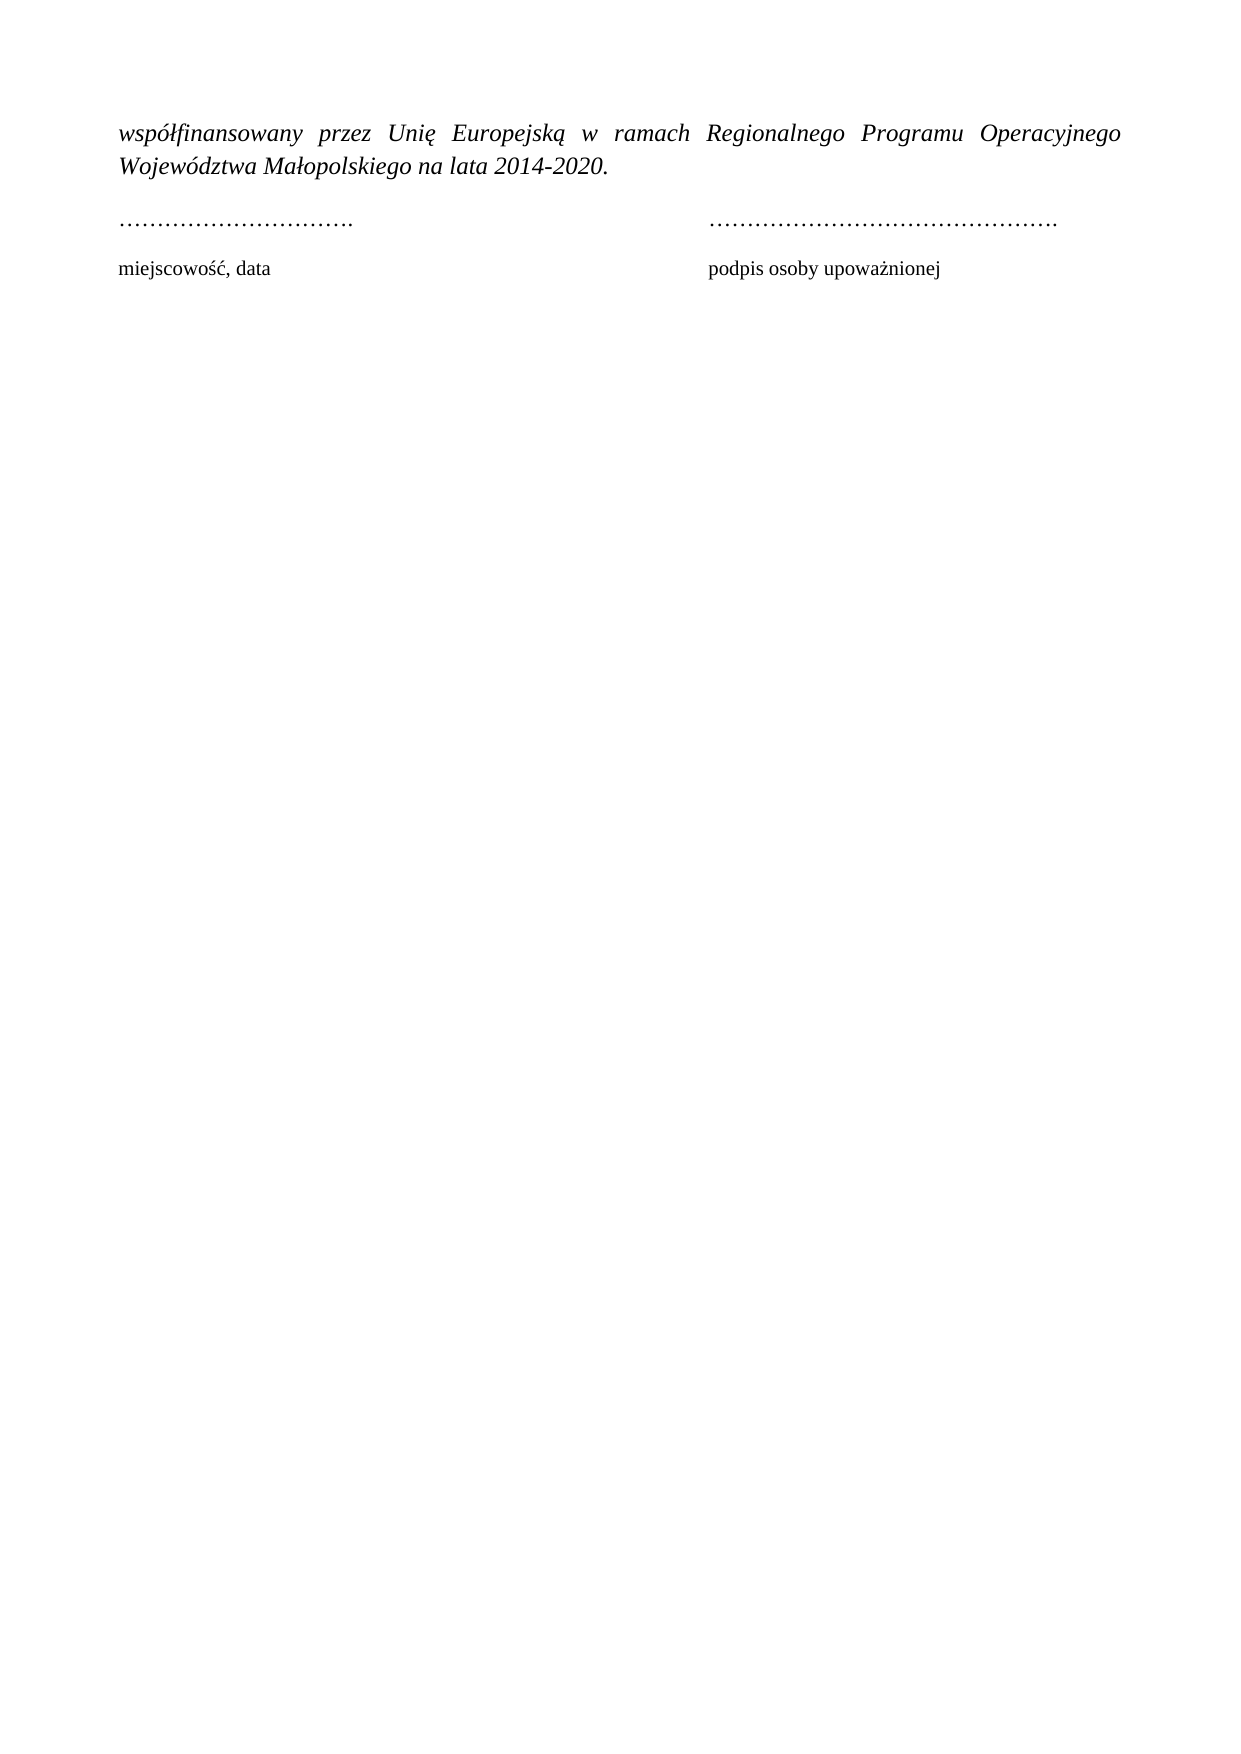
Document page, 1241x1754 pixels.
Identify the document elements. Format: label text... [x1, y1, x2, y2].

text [118, 118, 1122, 180]
text miejscowość, data podpis osoby upoważnionej [118, 256, 1122, 280]
text …………………………. ………………………………………. [118, 205, 1122, 231]
